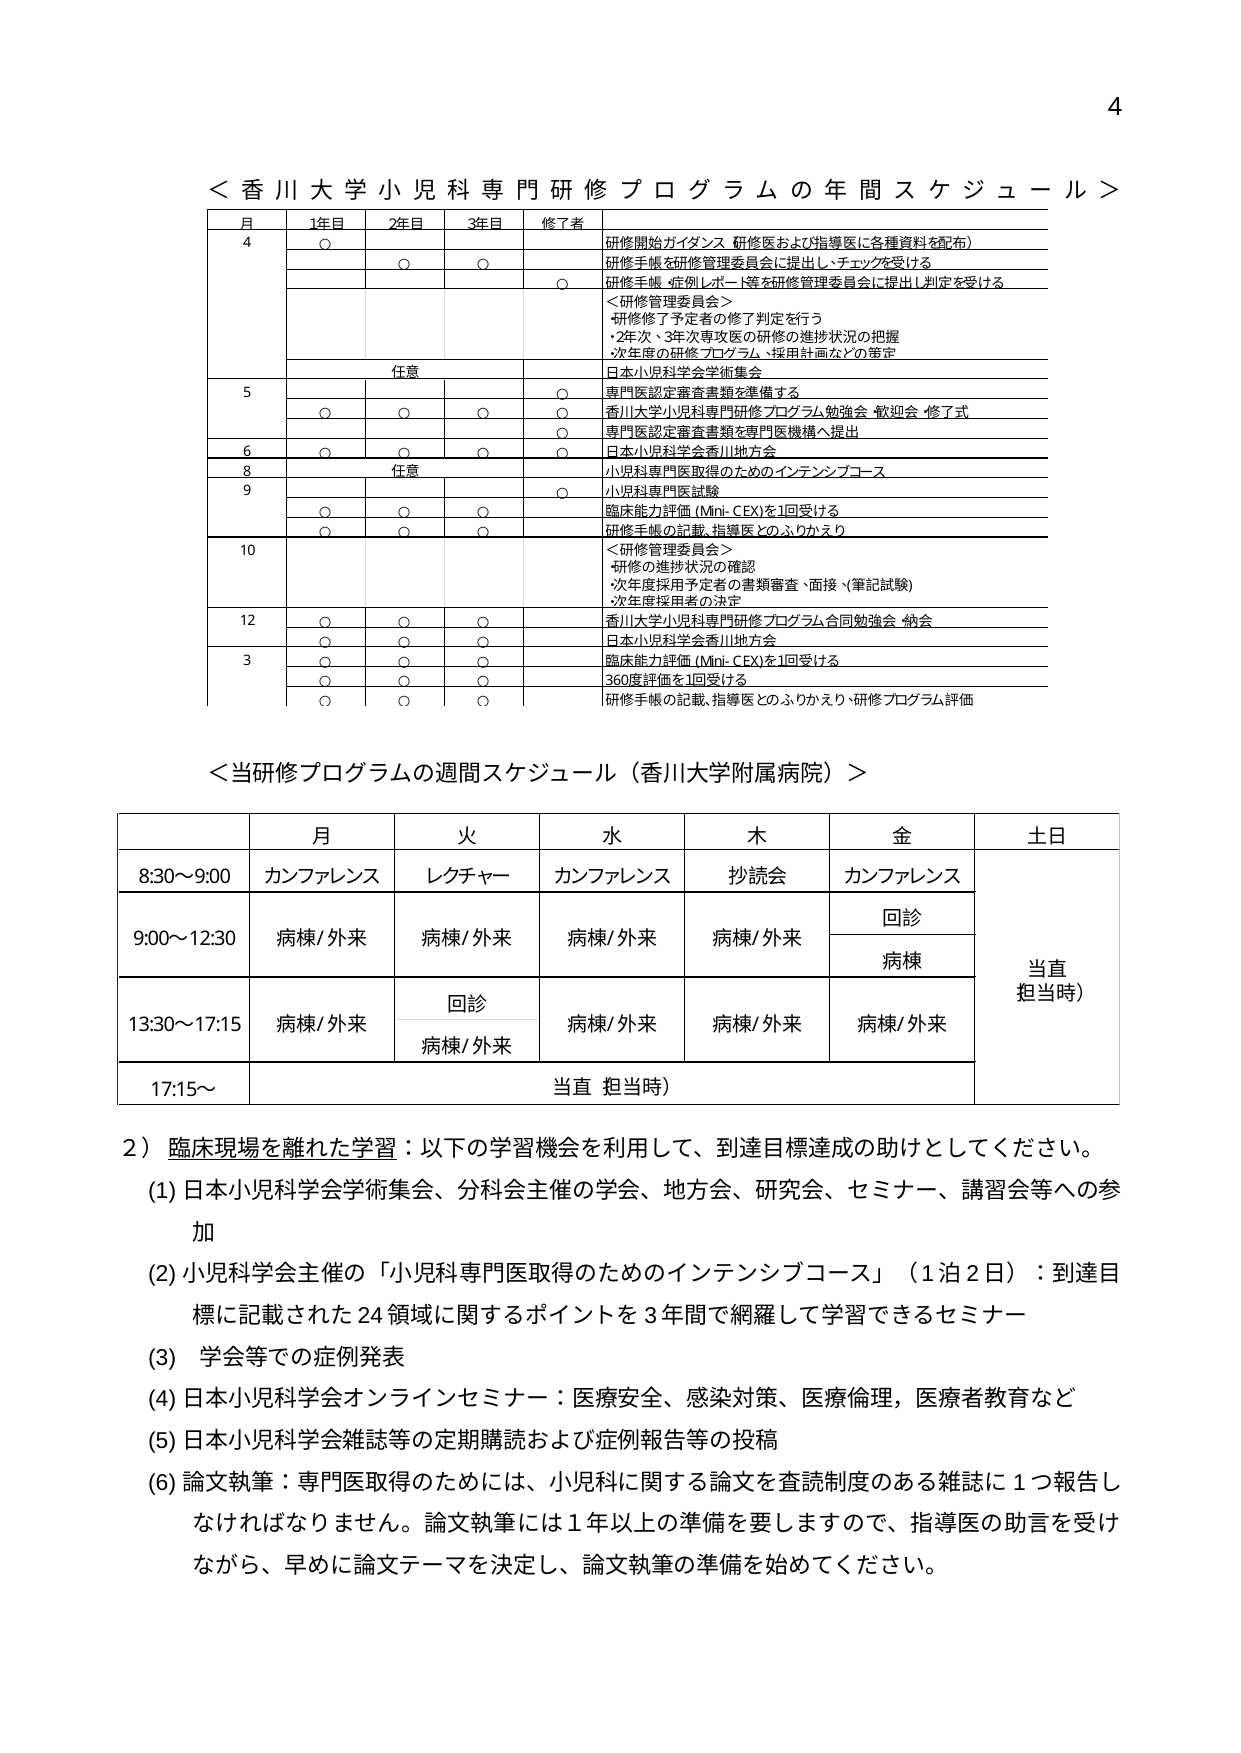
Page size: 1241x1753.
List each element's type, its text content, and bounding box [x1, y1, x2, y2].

list ＜当研修プログラムの週間スケジュール（香川大学附属病院）＞ [207, 751, 1122, 793]
list (2) 小児科学会主催の「小児科専門医取得のためのインテンシブコース」（1泊2日）：到達目標に記載された24領域に関するポイントを3年間で網羅して学習できるセミナー [148, 1251, 1122, 1334]
list (1) 日本小児科学会学術集会、分科会主催の学会、地方会、研究会、セミナー、講習会等への参加 [148, 1168, 1122, 1251]
list ＜香川大学小児科専門研修プログラムの年間スケジュール＞ [207, 168, 1122, 709]
list (4) 日本小児科学会オンラインセミナー：医療安全、感染対策、医療倫理，医療者教育など [148, 1376, 1122, 1418]
list 臨床現場を離れた学習：以下の学習機会を利用して、到達目標達成の助けとしてください。 [118, 793, 1122, 1168]
list (3) 学会等での症例発表 [148, 1334, 1122, 1376]
list (5) 日本小児科学会雑誌等の定期購読および症例報告等の投稿 [148, 1418, 1122, 1459]
list (6) 論文執筆：専門医取得のためには、小児科に関する論文を査読制度のある雑誌に1つ報告しなければなりません。論文執筆には１年以上の準備を要しますので、指導医の助言を受けながら、早めに論文テーマを決定し、論文執筆の準備を始めてください。 [148, 1459, 1122, 1584]
